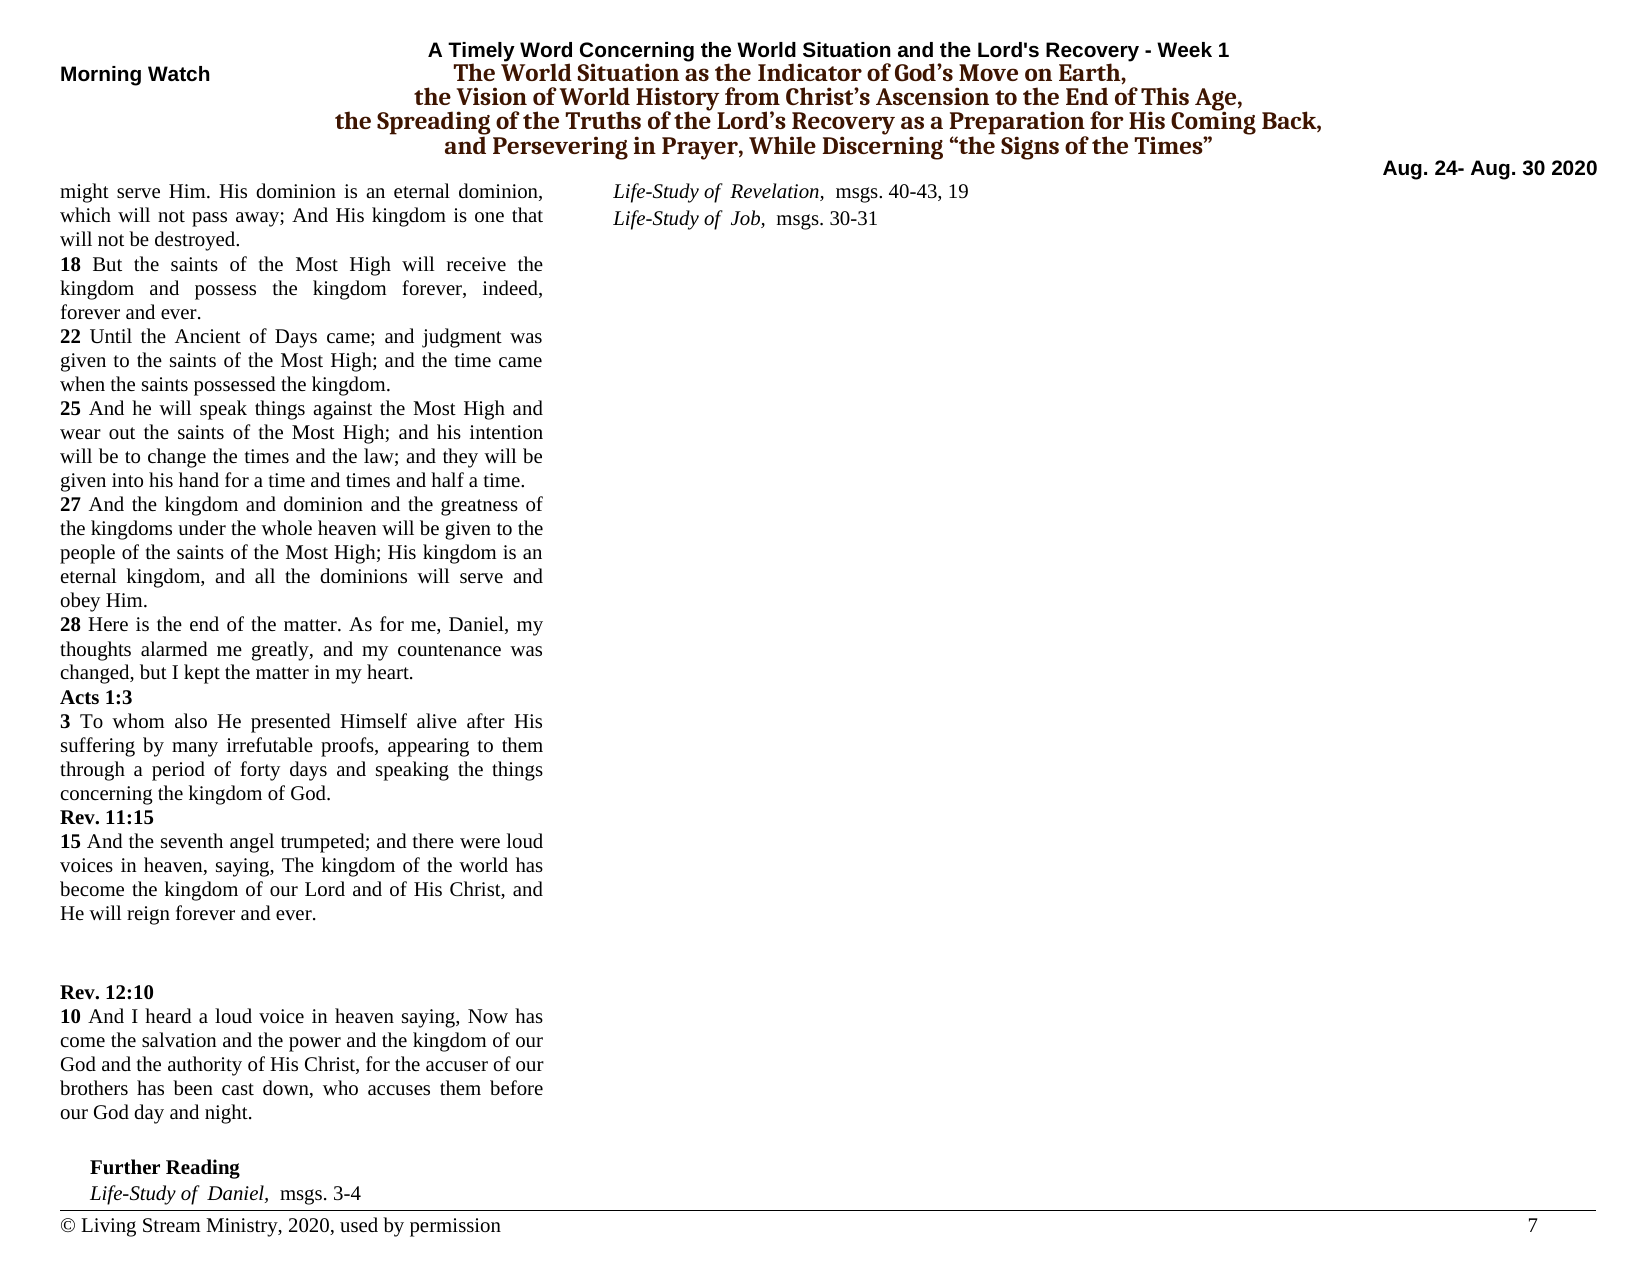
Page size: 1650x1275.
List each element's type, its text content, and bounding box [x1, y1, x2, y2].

list Rev. 12:10 [60, 979, 544, 1004]
text Life-Study of Revelation, msgs. 40-43, 19 [583, 179, 1067, 203]
list 28 Here is the end of the matter. As for me, Daniel, my thoughts alarmed me greatly, and my countenance was changed, but I kept the matter in my heart. [60, 612, 544, 684]
text Life-Study of Daniel, msgs. 3-4 [60, 1181, 544, 1205]
text Further Reading [60, 1155, 544, 1179]
list Acts 1:3 [60, 684, 544, 709]
text Life-Study of Job, msgs. 30-31 [583, 205, 1067, 229]
list 22 Until the Ancient of Days came; and judgment was given to the saints of the Most High; and the time came when the saints possessed the kingdom. [60, 324, 544, 396]
list 27 And the kingdom and dominion and the greatness of the kingdoms under the whole heaven will be given to the people of the saints of the Most High; His kingdom is an eternal kingdom, and all the dominions will serve and obey Him. [60, 492, 544, 612]
list Rev. 11:15 [60, 805, 544, 829]
list 25 And he will speak things against the Most High and wear out the saints of the Most High; and his intention will be to change the times and the law; and they will be given into his hand for a time and times and half a time. [60, 396, 544, 492]
list 10 And I heard a loud voice in heaven saying, Now has come the salvation and the power and the kingdom of our God and the authority of His Christ, for the accuser of our brothers has been cast down, who accuses them before our God day and night. [60, 1004, 544, 1124]
list 3 To whom also He presented Himself alive after His suffering by many irrefutable proofs, appearing to them through a period of forty days and speaking the things concerning the kingdom of God. [60, 709, 544, 805]
list 18 But the saints of the Most High will receive the kingdom and possess the kingdom forever, indeed, forever and ever. [60, 251, 544, 324]
list 15 And the seventh angel trumpeted; and there were loud voices in heaven, saying, The kingdom of the world has become the kingdom of our Lord and of His Christ, and He will reign forever and ever. [60, 829, 544, 925]
